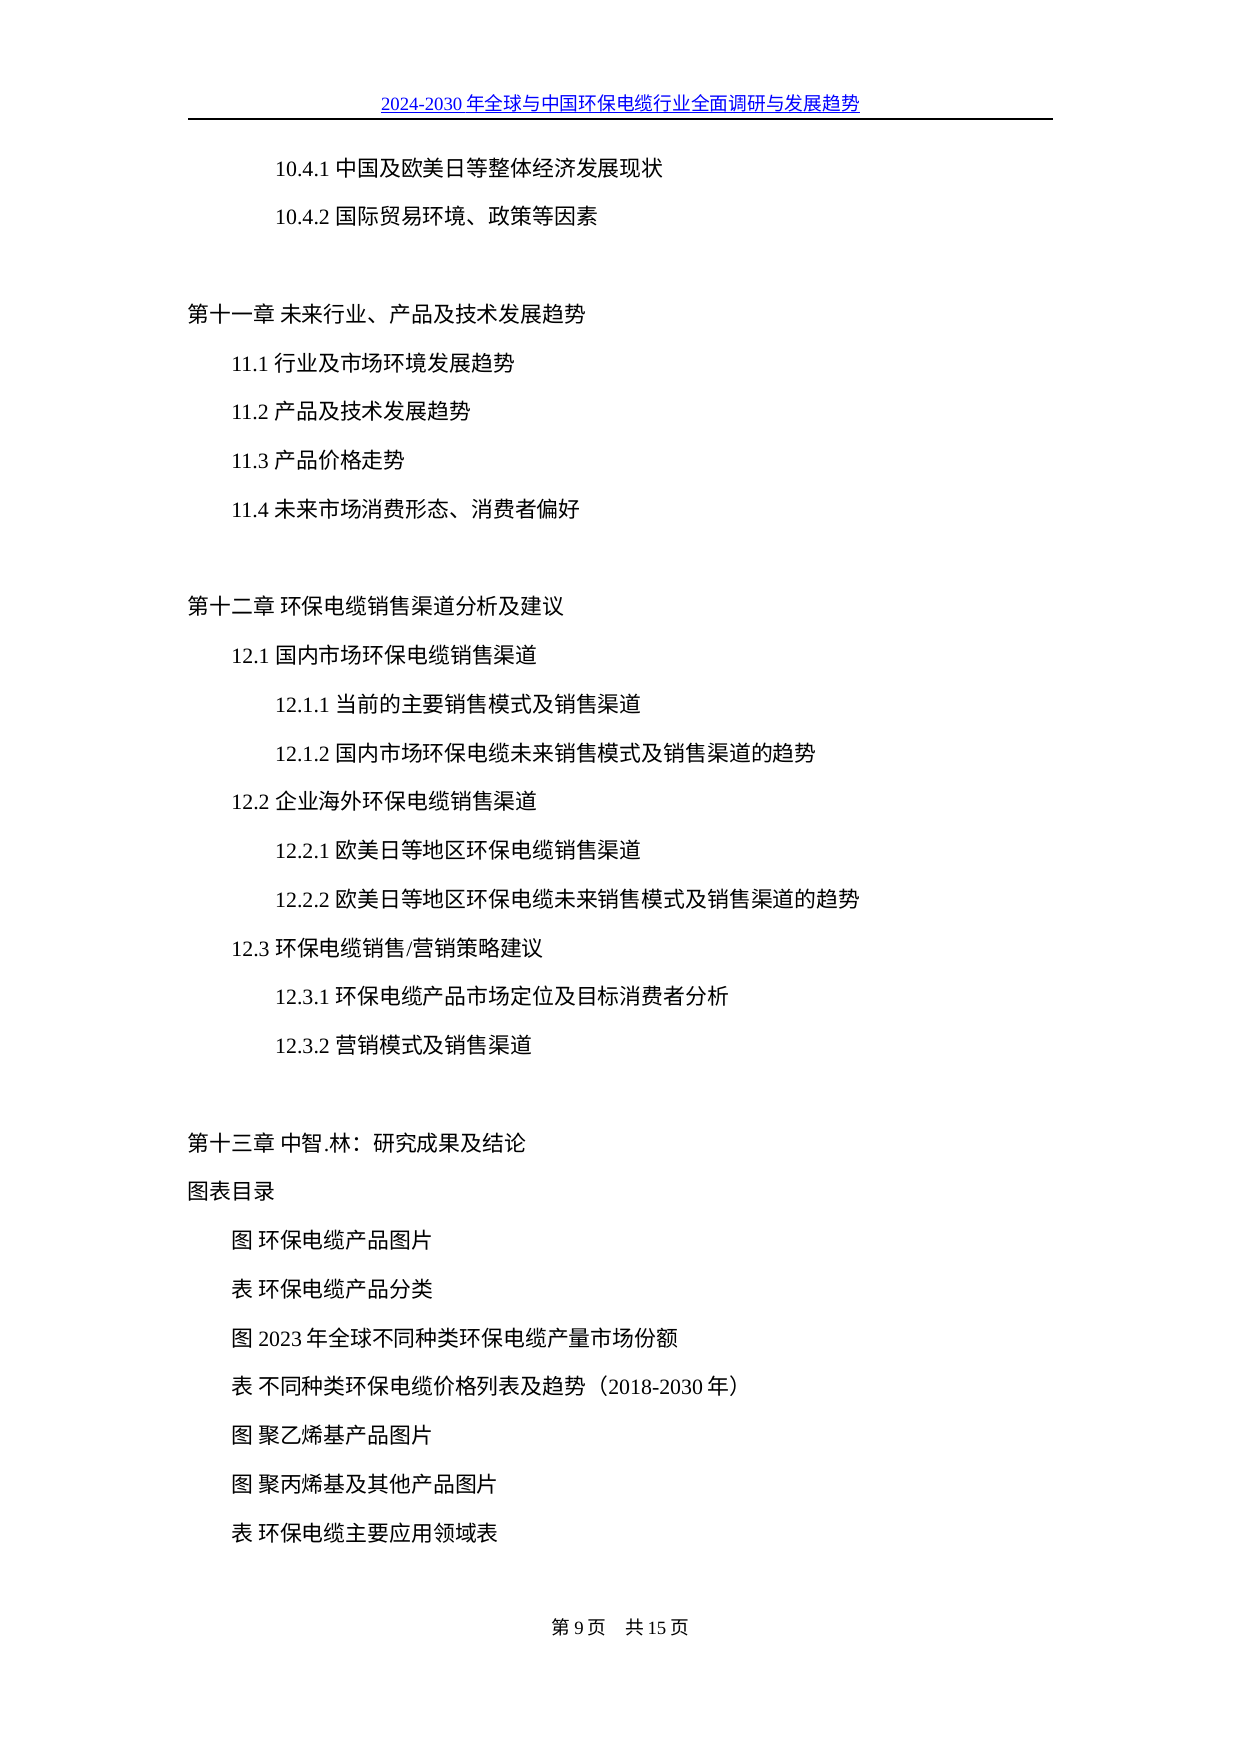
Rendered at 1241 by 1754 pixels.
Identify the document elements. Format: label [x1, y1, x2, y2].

text [187, 150, 1053, 1548]
